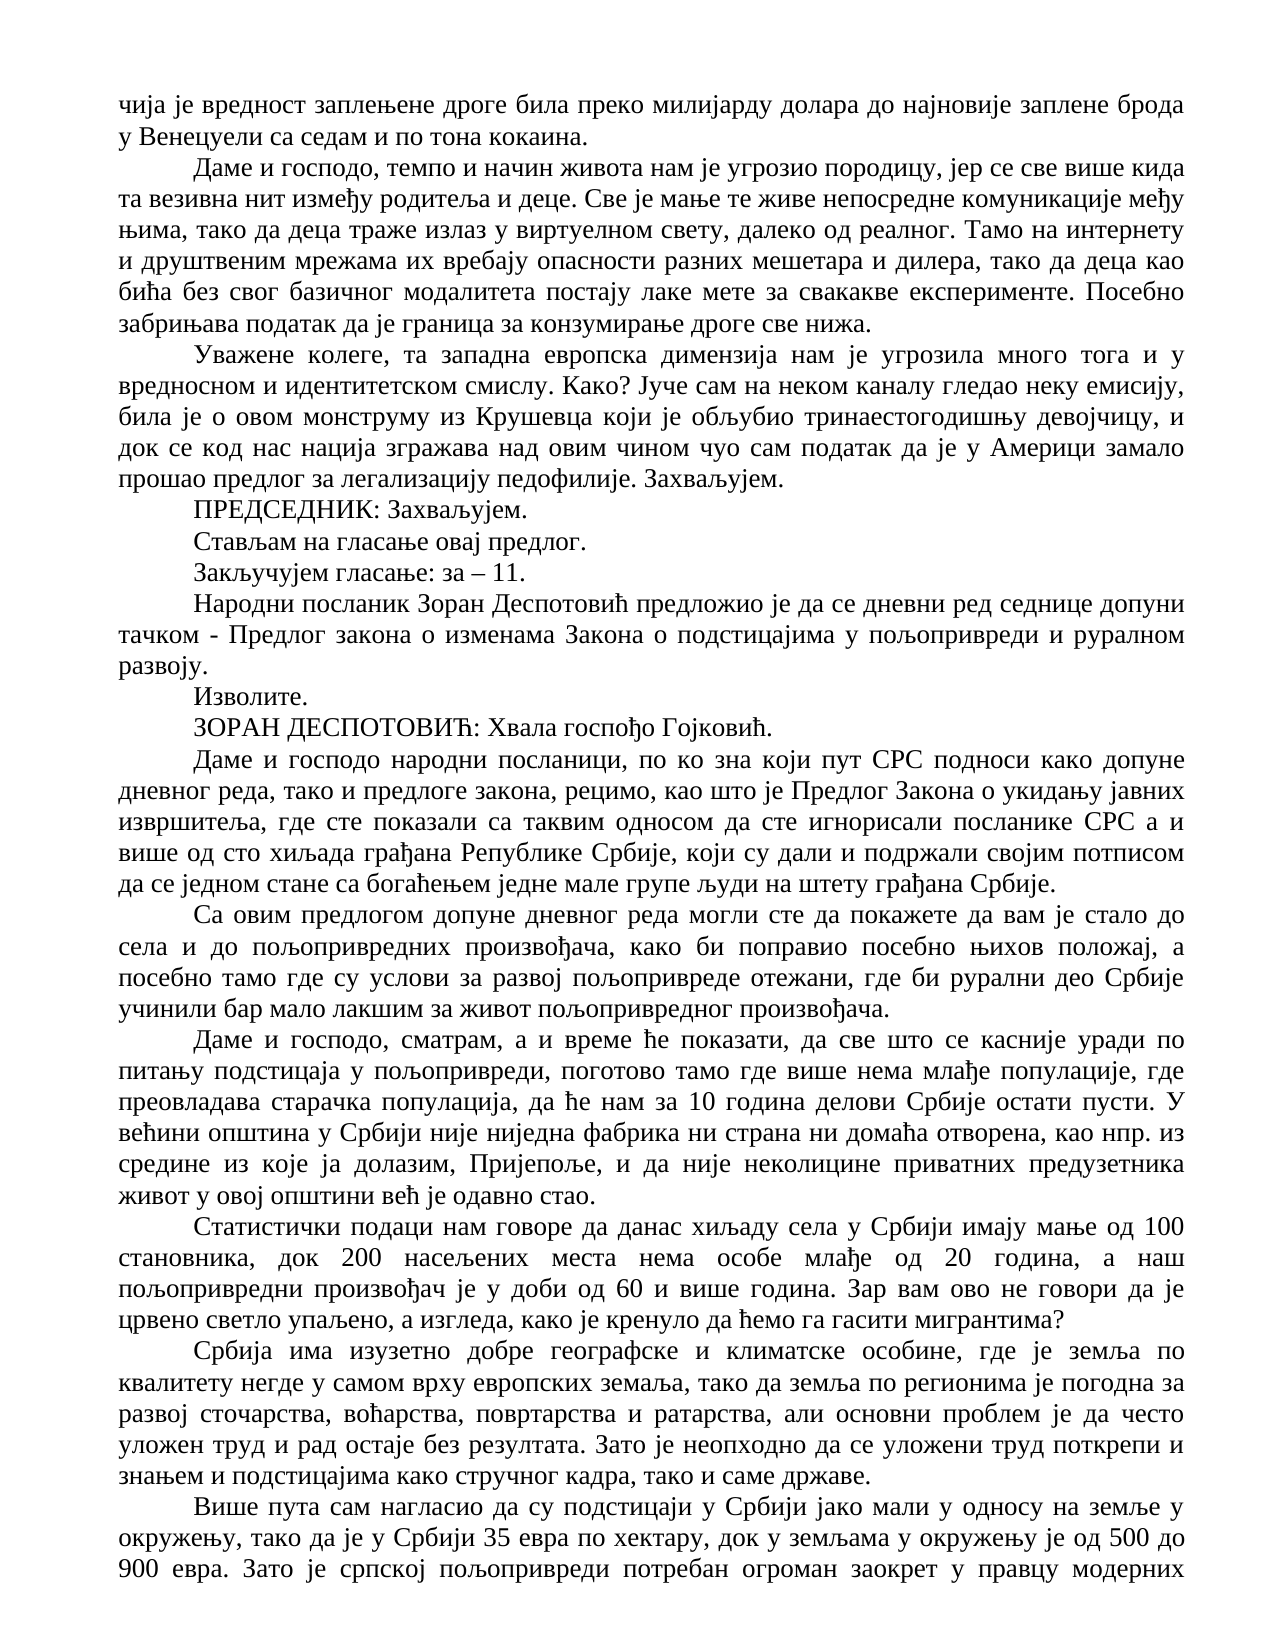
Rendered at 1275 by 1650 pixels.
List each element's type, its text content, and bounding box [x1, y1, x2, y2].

text Уважене колеге, та западна европска димензија нам је угрозила много тога и у вредносном и идентитетском смислу. Како? Јуче сам на неком каналу гледао неку емисију, била је о овом монструму из Крушевца који је обљубио тринаестогодишњу девојчицу, и док се код нас нација згражава над овим чином чуо сам податак да је у Америци замало прошао предлог за легализацију педофилије. Захваљујем. [118, 338, 1186, 493]
text Србија има изузетно добре географске и климатске особине, где је земља по квалитету негде у самом врху европских земаља, тако да земља по регионима је погодна за развој сточарства, воћарства, повртарства и ратарства, али основни проблем је да често уложен труд и рад остаје без резултата. Зато је неопходно да се уложени труд поткрепи и знањем и подстицајима како стручног кадра, тако и саме државе. [118, 1334, 1186, 1490]
text ЗОРАН ДЕСПОТОВИЋ: Хвала госпођо Гојковић. [118, 712, 1186, 743]
text Даме и господо, сматрам, а и време ће показати, да све што се касније уради по питању подстицаја у пољопривреди, поготово тамо где више нема млађе популације, где преовладава старачка популација, да ће нам за 10 година делови Србије остати пусти. У већини општина у Србији није ниједна фабрика ни страна ни домаћа отворена, као нпр. из средине из које ја долазим, Пријепоље, и да није неколицине приватних предузетника живот у овој општини већ је одавно стао. [118, 1023, 1186, 1210]
text Статистички подаци нам говоре да данас хиљаду села у Србији имају мање од 100 становника, док 200 насељених места нема особе млађе од 20 година, а наш пољопривредни произвођач је у доби од 60 и више година. Зар вам ово не говори да је црвено светло упаљено, а изгледа, како је кренуло да ћемо га гасити мигрантима? [118, 1210, 1186, 1334]
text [118, 89, 1186, 151]
text Стављам на гласање овај предлог. [118, 525, 1186, 556]
text Народни посланик Зоран Деспотовић предложио је да се дневни ред седнице допуни тачком - Предлог закона о изменама Закона о подстицајима у пољопривреди и руралном развоју. [118, 587, 1186, 680]
text Даме и господо народни посланици, по ко зна који пут СРС подноси како допуне дневног реда, тако и предлоге закона, рецимо, као што је Предлог Закона о укидању јавних извршитеља, где сте показали са таквим односом да сте игнорисали посланике СРС а и више од сто хиљада грађана Републике Србије, који су дали и подржали својим потписом да се једном стане са богаћењем једне мале групе људи на штету грађана Србије. [118, 743, 1186, 898]
text Закључујем гласање: за – 11. [118, 556, 1186, 587]
text Даме и господо, темпо и начин живота нам је угрозио породицу, јер се све више кида та везивна нит између родитеља и деце. Све је мање те живе непосредне комуникације међу њима, тако да деца траже излаз у виртуелном свету, далеко од реалног. Тамо на интернету и друштвеним мрежама их вребају опасности разних мешетара и дилера, тако да деца као бића без свог базичног модалитета постају лаке мете за свакакве експерименте. Посебно забрињава податак да је граница за конзумирање дроге све нижа. [118, 151, 1186, 338]
text Изволите. [118, 680, 1186, 712]
text Са овим предлогом допуне дневног реда могли сте да покажете да вам је стало до села и до пољопривредних произвођача, како би поправио посебно њихов положај, а посебно тамо где су услови за развој пољопривреде отежани, где би рурални део Србије учинили бар мало лакшим за живот пољопривредног произвођача. [118, 898, 1186, 1023]
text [118, 1490, 1186, 1584]
text ПРЕДСЕДНИК: Захваљујем. [118, 493, 1186, 525]
